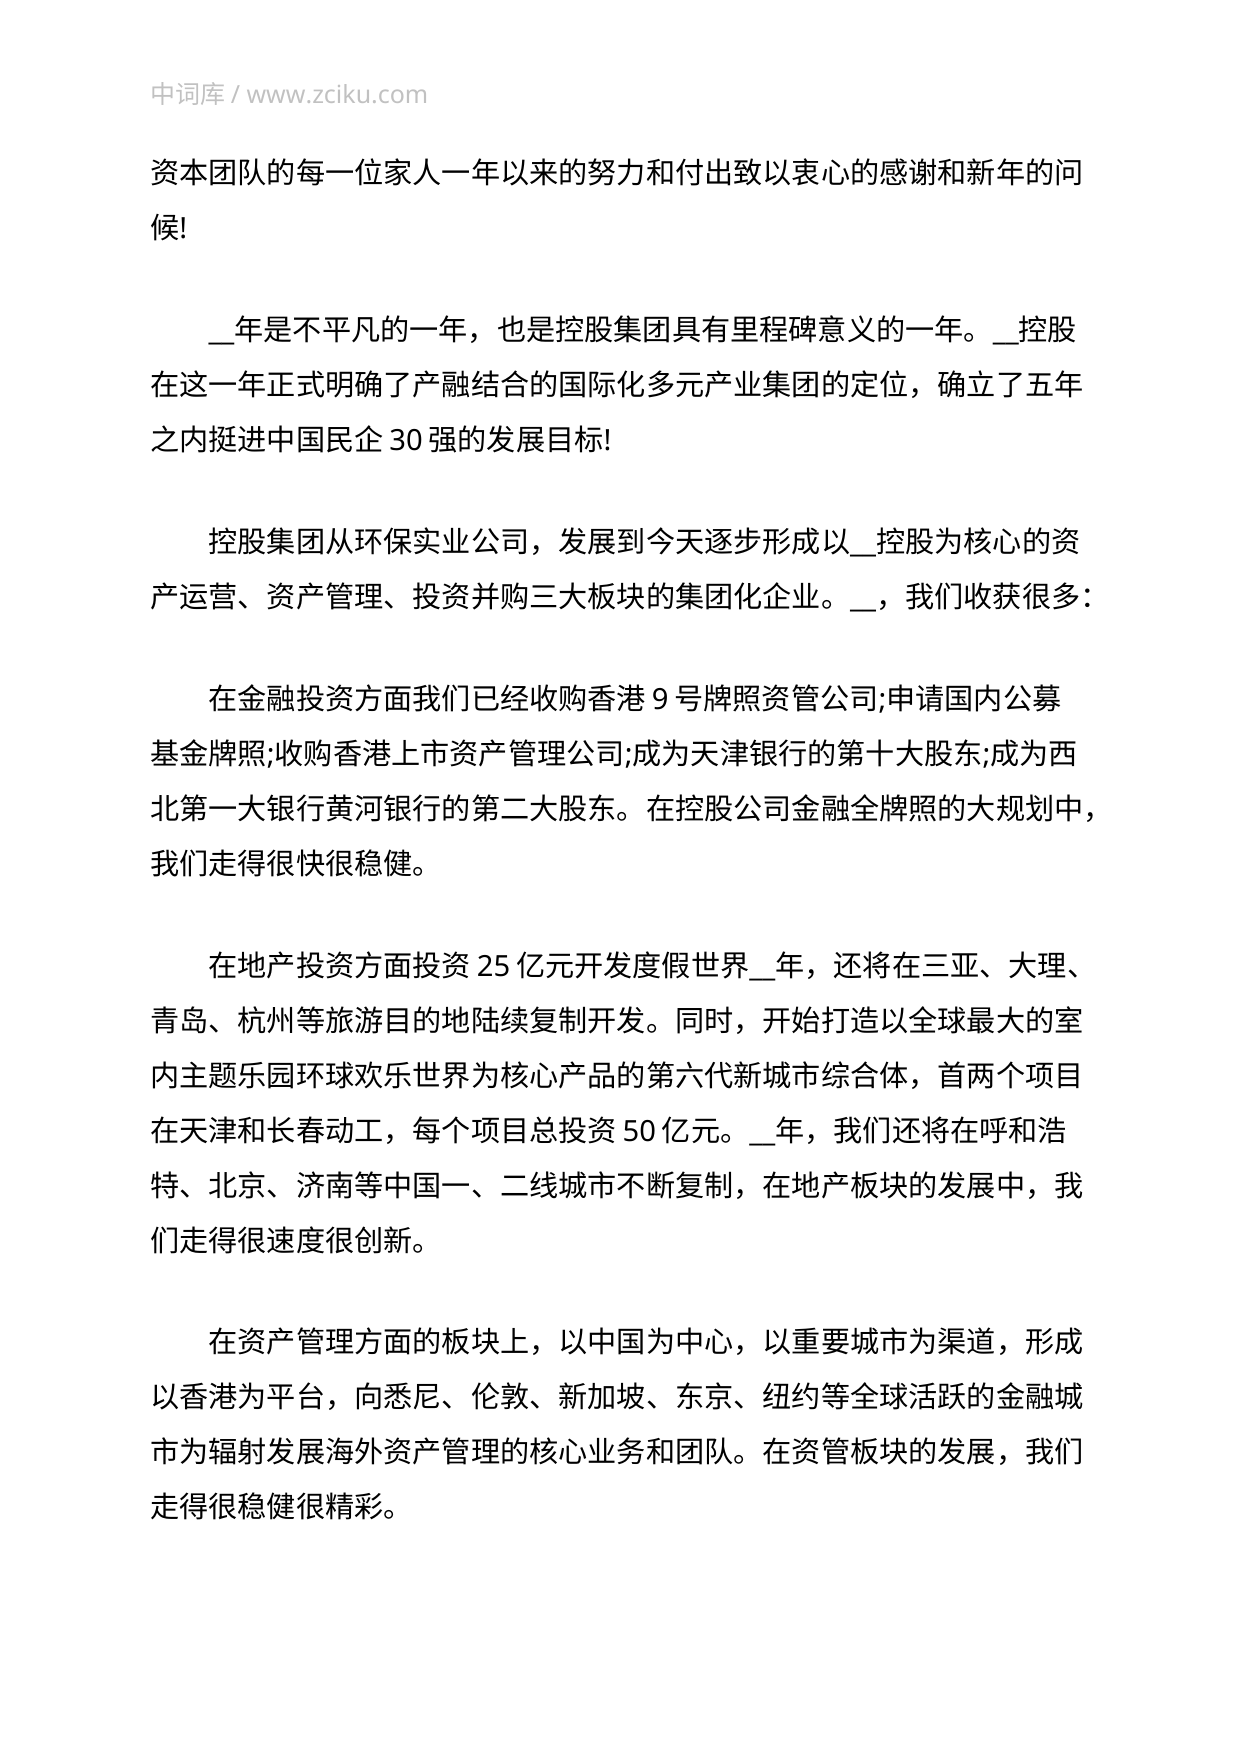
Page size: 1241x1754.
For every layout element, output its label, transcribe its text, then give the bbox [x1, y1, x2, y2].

text __年是不平凡的一年，也是控股集团具有里程碑意义的一年。__控股在这一年正式明确了产融结合的国际化多元产业集团的定位，确立了五年之内挺进中国民企30强的发展目标! [150, 307, 1090, 459]
text 在资产管理方面的板块上，以中国为中心，以重要城市为渠道，形成以香港为平台，向悉尼、伦敦、新加坡、东京、纽约等全球活跃的金融城市为辐射发展海外资产管理的核心业务和团队。在资管板块的发展，我们走得很稳健很精彩。 [150, 1319, 1090, 1526]
text 在金融投资方面我们已经收购香港9号牌照资管公司;申请国内公募基金牌照;收购香港上市资产管理公司;成为天津银行的第十大股东;成为西北第一大银行黄河银行的第二大股东。在控股公司金融全牌照的大规划中，我们走得很快很稳健。 [150, 676, 1090, 883]
text 在地产投资方面投资25亿元开发度假世界__年，还将在三亚、大理、青岛、杭州等旅游目的地陆续复制开发。同时，开始打造以全球最大的室内主题乐园环球欢乐世界为核心产品的第六代新城市综合体，首两个项目在天津和长春动工，每个项目总投资50亿元。__年，我们还将在呼和浩特、北京、济南等中国一、二线城市不断复制，在地产板块的发展中，我们走得很速度很创新。 [150, 942, 1090, 1259]
text 控股集团从环保实业公司，发展到今天逐步形成以__控股为核心的资产运营、资产管理、投资并购三大板块的集团化企业。__，我们收获很多： [150, 519, 1090, 616]
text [150, 150, 1090, 247]
